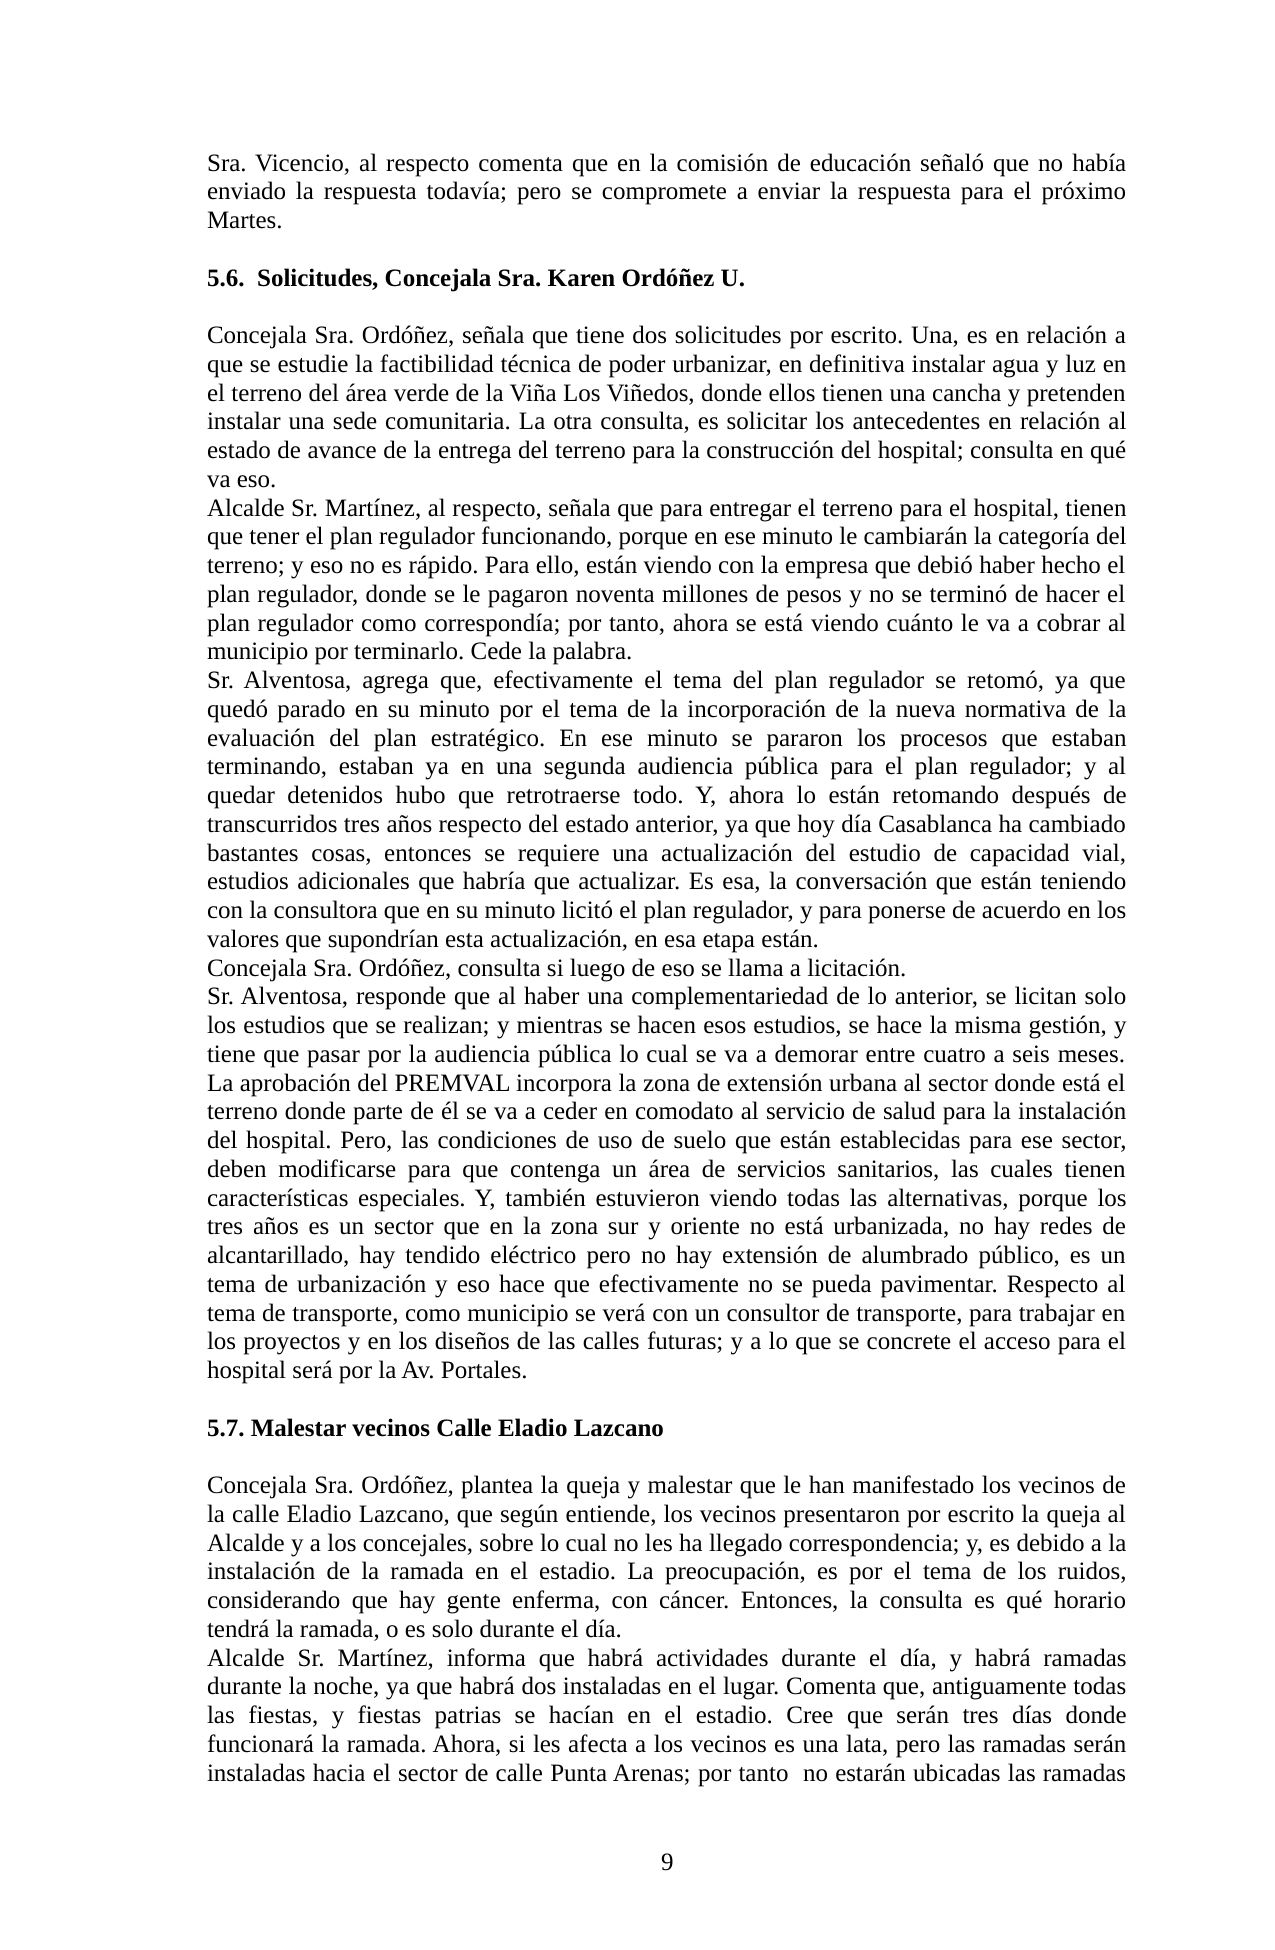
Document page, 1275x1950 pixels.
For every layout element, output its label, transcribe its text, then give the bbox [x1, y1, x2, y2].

text 5.6. Solicitudes, Concejala Sra. Karen Ordóñez U. [207, 263, 1127, 291]
text Alcalde Sr. Martínez, al respecto, señala que para entregar el terreno para el hospital, tienen que tener el plan regulador funcionando, porque en ese minuto le cambiarán la categoría del terreno; y eso no es rápido. Para ello, están viendo con la empresa que debió haber hecho el plan regulador, donde se le pagaron noventa millones de pesos y no se terminó de hacer el plan regulador como correspondía; por tanto, ahora se está viendo cuánto le va a cobrar al municipio por terminarlo. Cede la palabra. [207, 493, 1127, 665]
text 5.7. Malestar vecinos Calle Eladio Lazcano [207, 1413, 1127, 1441]
text Sr. Alventosa, responde que al haber una complementariedad de lo anterior, se licitan solo los estudios que se realizan; y mientras se hacen esos estudios, se hace la misma gestión, y tiene que pasar por la audiencia pública lo cual se va a demorar entre cuatro a seis meses. La aprobación del PREMVAL incorpora la zona de extensión urbana al sector donde está el terreno donde parte de él se va a ceder en comodato al servicio de salud para la instalación del hospital. Pero, las condiciones de uso de suelo que están establecidas para ese sector, deben modificarse para que contenga un área de servicios sanitarios, las cuales tienen características especiales. Y, también estuvieron viendo todas las alternativas, porque los tres años es un sector que en la zona sur y oriente no está urbanizada, no hay redes de alcantarillado, hay tendido eléctrico pero no hay extensión de alumbrado público, es un tema de urbanización y eso hace que efectivamente no se pueda pavimentar. Respecto al tema de transporte, como municipio se verá con un consultor de transporte, para trabajar en los proyectos y en los diseños de las calles futuras; y a lo que se concrete el acceso para el hospital será por la Av. Portales. [207, 981, 1127, 1384]
text Concejala Sra. Ordóñez, plantea la queja y malestar que le han manifestado los vecinos de la calle Eladio Lazcano, que según entiende, los vecinos presentaron por escrito la queja al Alcalde y a los concejales, sobre lo cual no les ha llegado correspondencia; y, es debido a la instalación de la ramada en el estadio. La preocupación, es por el tema de los ruidos, considerando que hay gente enferma, con cáncer. Entonces, la consulta es qué horario tendrá la ramada, o es solo durante el día. [207, 1470, 1127, 1643]
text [207, 1643, 1127, 1786]
text Sr. Alventosa, agrega que, efectivamente el tema del plan regulador se retomó, ya que quedó parado en su minuto por el tema de la incorporación de la nueva normativa de la evaluación del plan estratégico. En ese minuto se pararon los procesos que estaban terminando, estaban ya en una segunda audiencia pública para el plan regulador; y al quedar detenidos hubo que retrotraerse todo. Y, ahora lo están retomando después de transcurridos tres años respecto del estado anterior, ya que hoy día Casablanca ha cambiado bastantes cosas, entonces se requiere una actualización del estudio de capacidad vial, estudios adicionales que habría que actualizar. Es esa, la conversación que están teniendo con la consultora que en su minuto licitó el plan regulador, y para ponerse de acuerdo en los valores que supondrían esta actualización, en esa etapa están. [207, 665, 1127, 953]
text Concejala Sra. Ordóñez, consulta si luego de eso se llama a licitación. [207, 953, 1127, 981]
text Concejala Sra. Ordóñez, señala que tiene dos solicitudes por escrito. Una, es en relación a que se estudie la factibilidad técnica de poder urbanizar, en definitiva instalar agua y luz en el terreno del área verde de la Viña Los Viñedos, donde ellos tienen una cancha y pretenden instalar una sede comunitaria. La otra consulta, es solicitar los antecedentes en relación al estado de avance de la entrega del terreno para la construcción del hospital; consulta en qué va eso. [207, 320, 1127, 493]
text Sra. Vicencio, al respecto comenta que en la comisión de educación señaló que no había enviado la respuesta todavía; pero se compromete a enviar la respuesta para el próximo Martes. [207, 148, 1127, 234]
